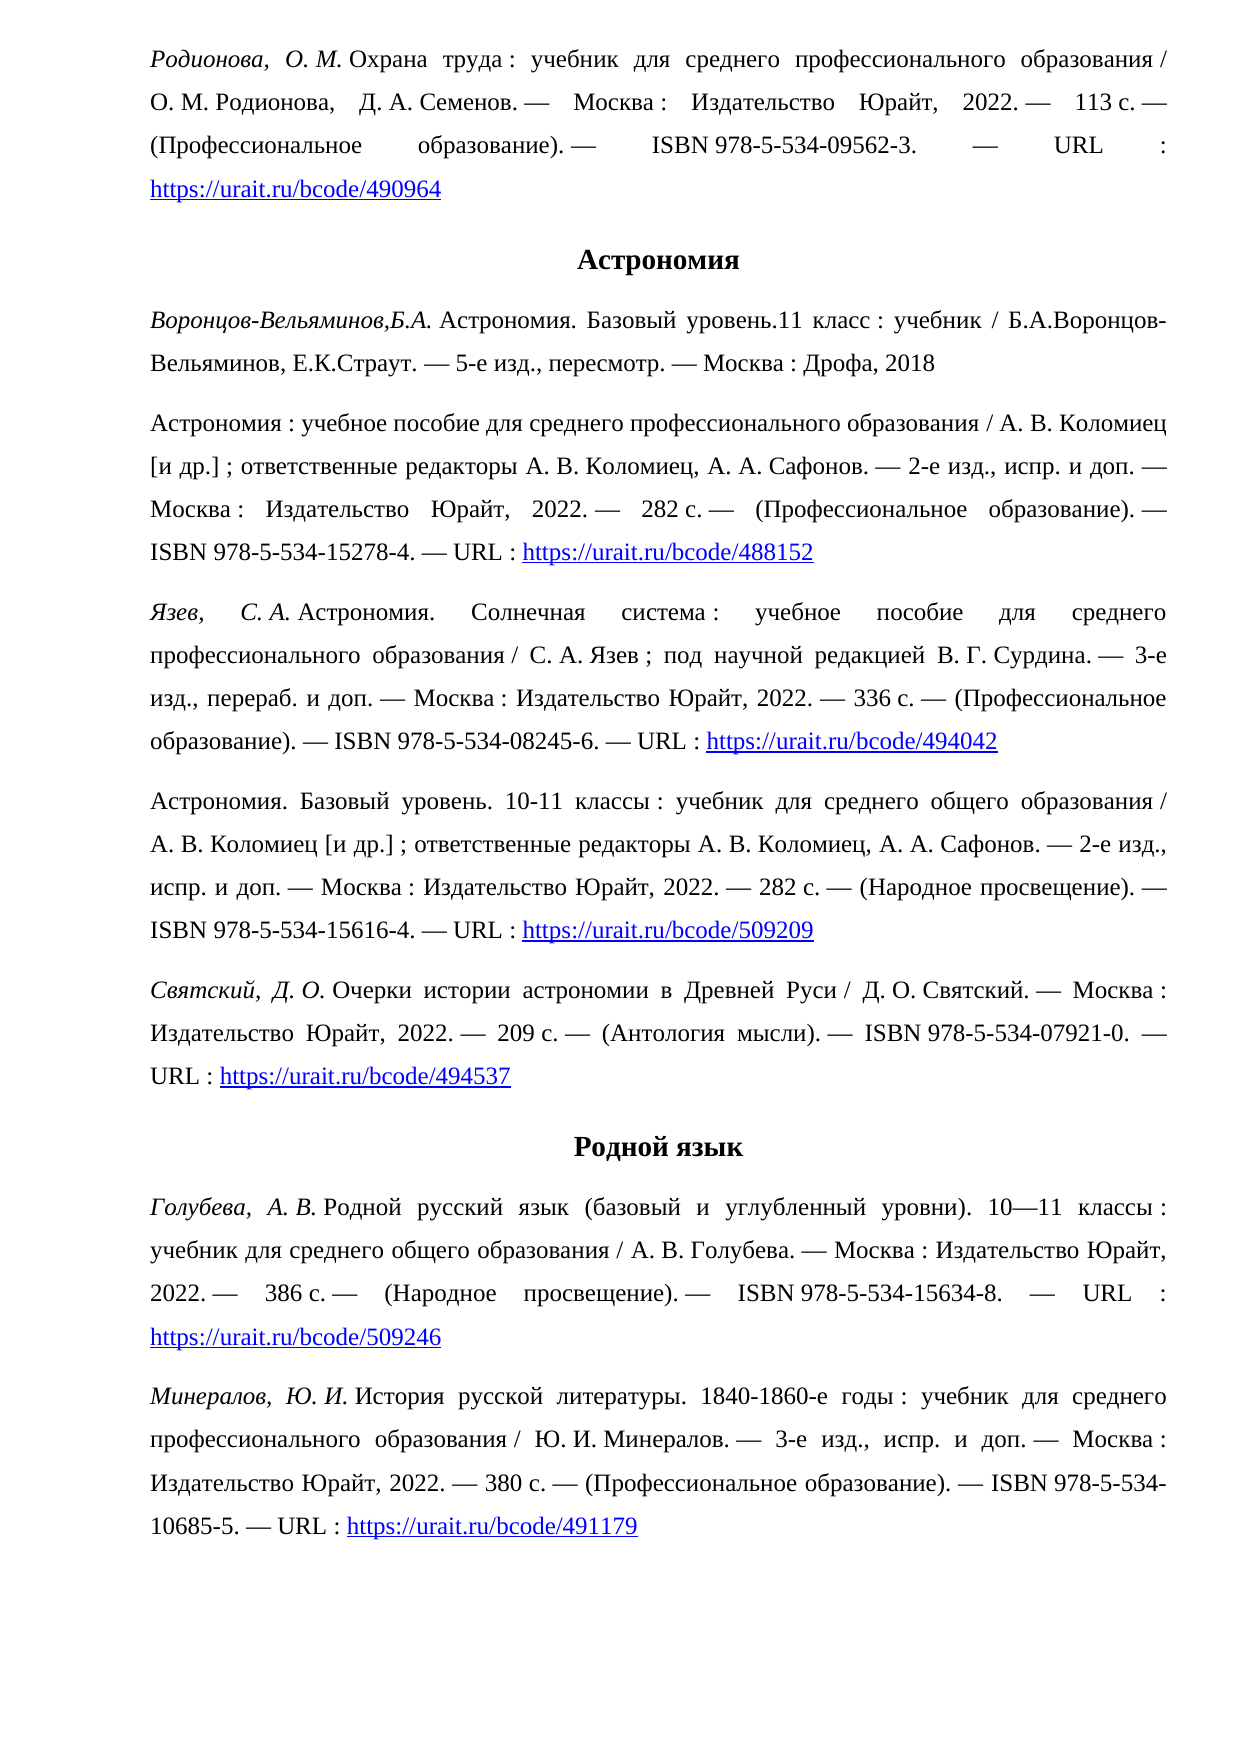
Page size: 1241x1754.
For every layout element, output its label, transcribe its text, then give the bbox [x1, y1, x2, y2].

text Родионова, О. М. Охрана труда : учебник для среднего профессионального образования / О. М. Родионова, Д. А. Семенов. — Москва : Издательство Юрайт, 2022. — 113 с. — (Профессиональное образование). — ISBN 978-5-534-09562-3. — URL : https://urait.ru/bcode/490964 [150, 44, 1167, 202]
text Язев, С. А. Астрономия. Солнечная система : учебное пособие для среднего профессионального образования / С. А. Язев ; под научной редакцией В. Г. Сурдина. — 3-е изд., перераб. и доп. — Москва : Издательство Юрайт, 2022. — 336 с. — (Профессиональное образование). — ISBN 978-5-534-08245-6. — URL : https://urait.ru/bcode/494042 [150, 597, 1167, 755]
subtitle Родной язык [150, 1129, 1167, 1163]
text Астрономия. Базовый уровень. 10-11 классы : учебник для среднего общего образования / А. В. Коломиец [и др.] ; ответственные редакторы А. В. Коломиец, А. А. Сафонов. — 2-е изд., испр. и доп. — Москва : Издательство Юрайт, 2022. — 282 с. — (Народное просвещение). — ISBN 978-5-534-15616-4. — URL : https://urait.ru/bcode/509209 [150, 786, 1167, 944]
text Голубева, А. В. Родной русский язык (базовый и углубленный уровни). 10—11 классы : учебник для среднего общего образования / А. В. Голубева. — Москва : Издательство Юрайт, 2022. — 386 с. — (Народное просвещение). — ISBN 978-5-534-15634-8. — URL : https://urait.ru/bcode/509246 [150, 1192, 1167, 1350]
text Святский, Д. О. Очерки истории астрономии в Древней Руси / Д. О. Святский. — Москва : Издательство Юрайт, 2022. — 209 с. — (Антология мысли). — ISBN 978-5-534-07921-0. — URL : https://urait.ru/bcode/494537 [150, 975, 1167, 1090]
subtitle Астрономия [150, 242, 1167, 275]
text Астрономия : учебное пособие для среднего профессионального образования / А. В. Коломиец [и др.] ; ответственные редакторы А. В. Коломиец, А. А. Сафонов. — 2-е изд., испр. и доп. — Москва : Издательство Юрайт, 2022. — 282 с. — (Профессиональное образование). — ISBN 978-5-534-15278-4. — URL : https://urait.ru/bcode/488152 [150, 408, 1167, 566]
text Воронцов-Вельяминов,Б.А. Астрономия. Базовый уровень.11 класс : учебник / Б.А.Воронцов-Вельяминов, Е.К.Страут. — 5-е изд., пересмотр. — Москва : Дрофа, 2018 [150, 305, 1167, 377]
text Минералов, Ю. И. История русской литературы. 1840-1860-е годы : учебник для среднего профессионального образования / Ю. И. Минералов. — 3-е изд., испр. и доп. — Москва : Издательство Юрайт, 2022. — 380 с. — (Профессиональное образование). — ISBN 978-5-534-10685-5. — URL : https://urait.ru/bcode/491179 [150, 1381, 1167, 1539]
